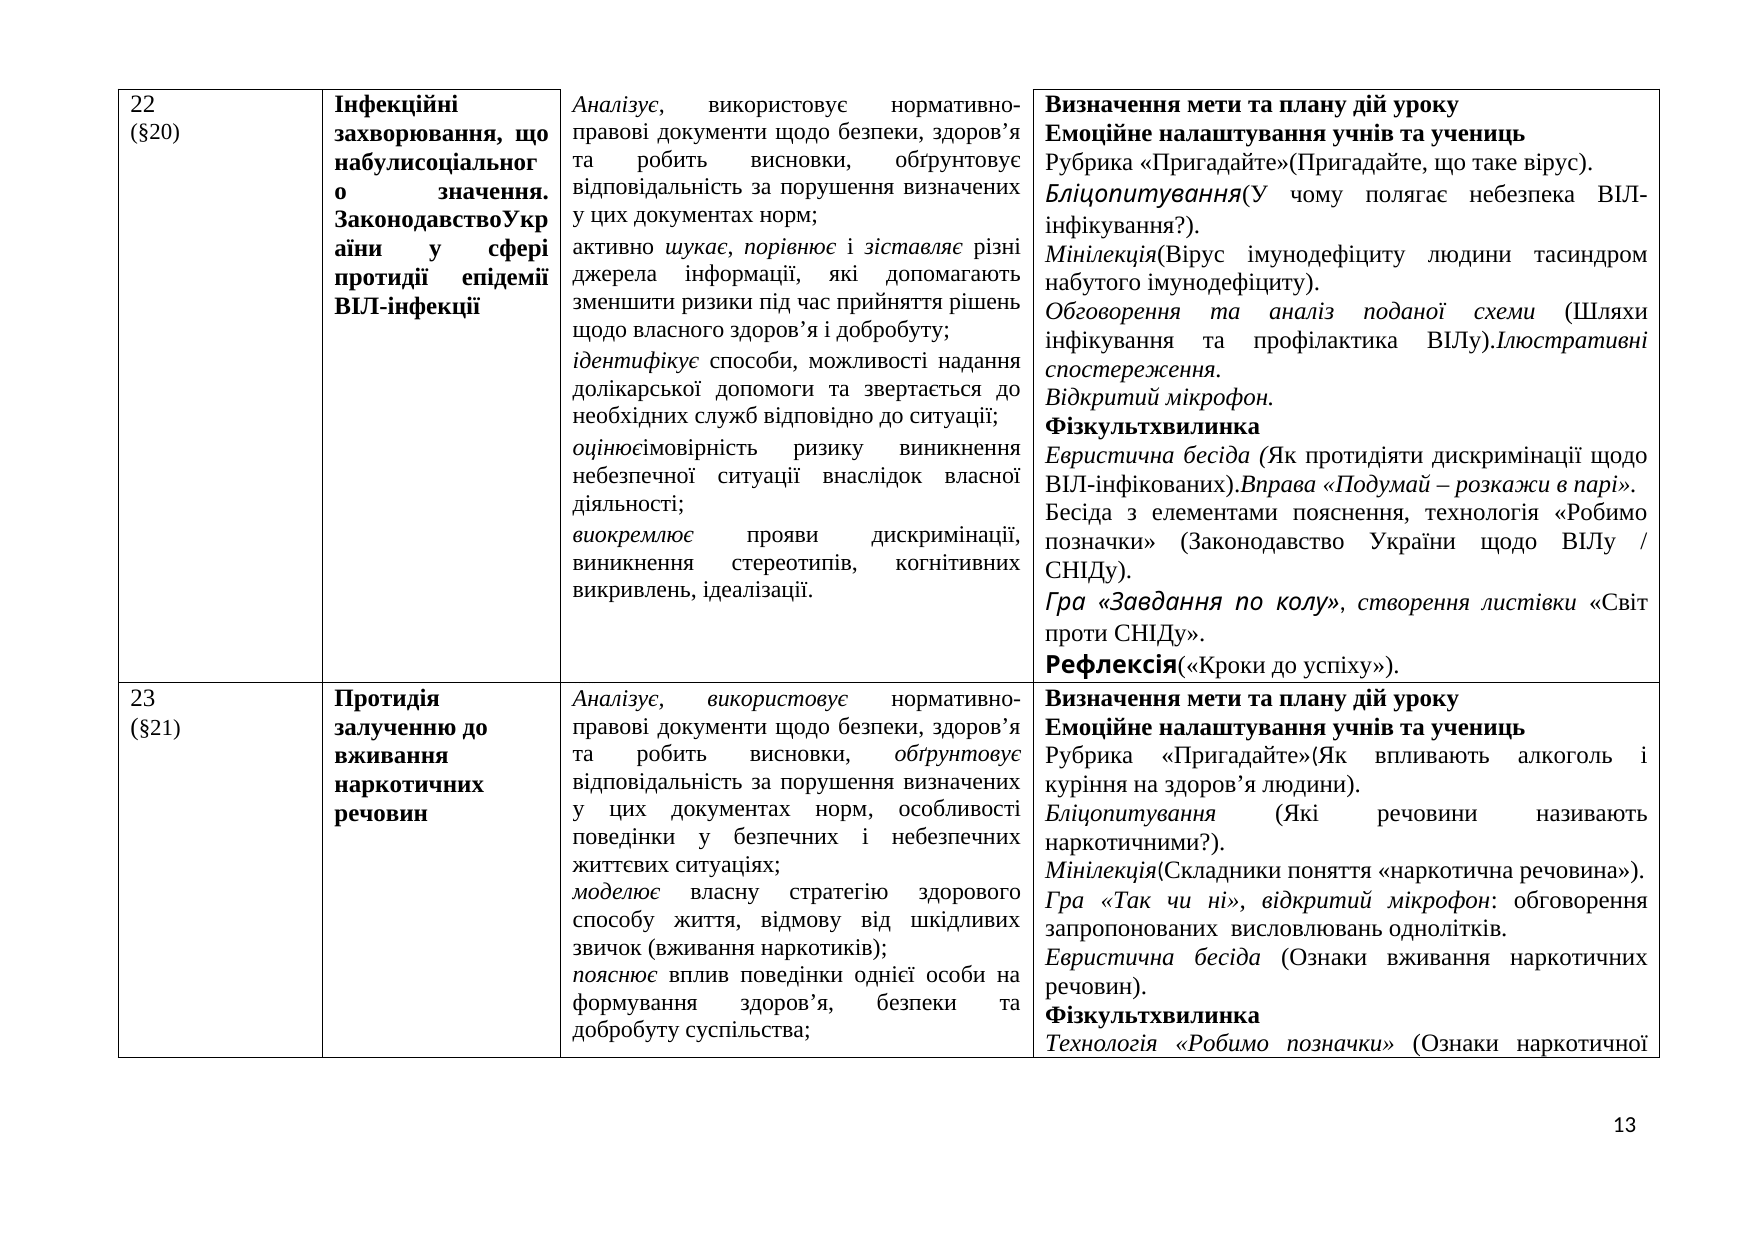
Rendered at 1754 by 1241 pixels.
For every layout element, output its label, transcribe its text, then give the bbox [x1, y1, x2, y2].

table_cell 22 (§20) [119, 90, 322, 682]
table_cell Визначення мети та плану дій уроку Емоційне налаштування учнів та учениць Рубрика «Пригадайте»(Пригадайте, що таке вірус). Бліцопитування(У чому полягає небезпека ВІЛ-інфікування?). Мінілекція(Вірус імунодефіциту людини тасиндром набутого імунодефіциту). Обговорення та аналіз поданої схеми (Шляхи інфікування та профілактика ВІЛу).Ілюстративні спостереження. Відкритий мікрофон. Фізкультхвилинка Евристична бесіда (Як протидіяти дискримінації щодо ВІЛ-інфікованих).Вправа «Подумай – розкажи в парі». Бесіда з елементами пояснення, технологія «Робимо позначки» (Законодавство України щодо ВІЛу / СНІДу). Гра «Завдання по колу», створення листівки «Світ проти СНІДу». Рефлексія(«Кроки до успіху»). [1034, 90, 1659, 682]
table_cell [1034, 683, 1659, 1057]
table_cell Аналізує, використовує нормативно-правові документи щодо безпеки, здоров’я та робить висновки, обґрунтовує відповідальність за порушення визначених у цих документах норм; активно шукає, порівнює і зіставляє різні джерела інформації, які допомагають зменшити ризики під час прийняття рішень щодо власного здоров’я і добробуту; ідентифікує способи, можливості надання долікарської допомоги та звертається до необхідних служб відповідно до ситуації; оцінюєімовірність ризику виникнення небезпечної ситуації внаслідок власної діяльності; виокремлює прояви дискримінації, виникнення стереотипів, когнітивних викривлень, ідеалізації. [561, 89, 1033, 682]
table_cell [323, 683, 560, 1057]
table_cell Інфекційні захворювання, що набулисоціального значення. ЗаконодавствоУкраїни у сфері протидії епідемії ВІЛ-інфекції [323, 90, 560, 682]
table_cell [561, 683, 1033, 1057]
table_cell 23 (§21) [119, 683, 322, 1057]
